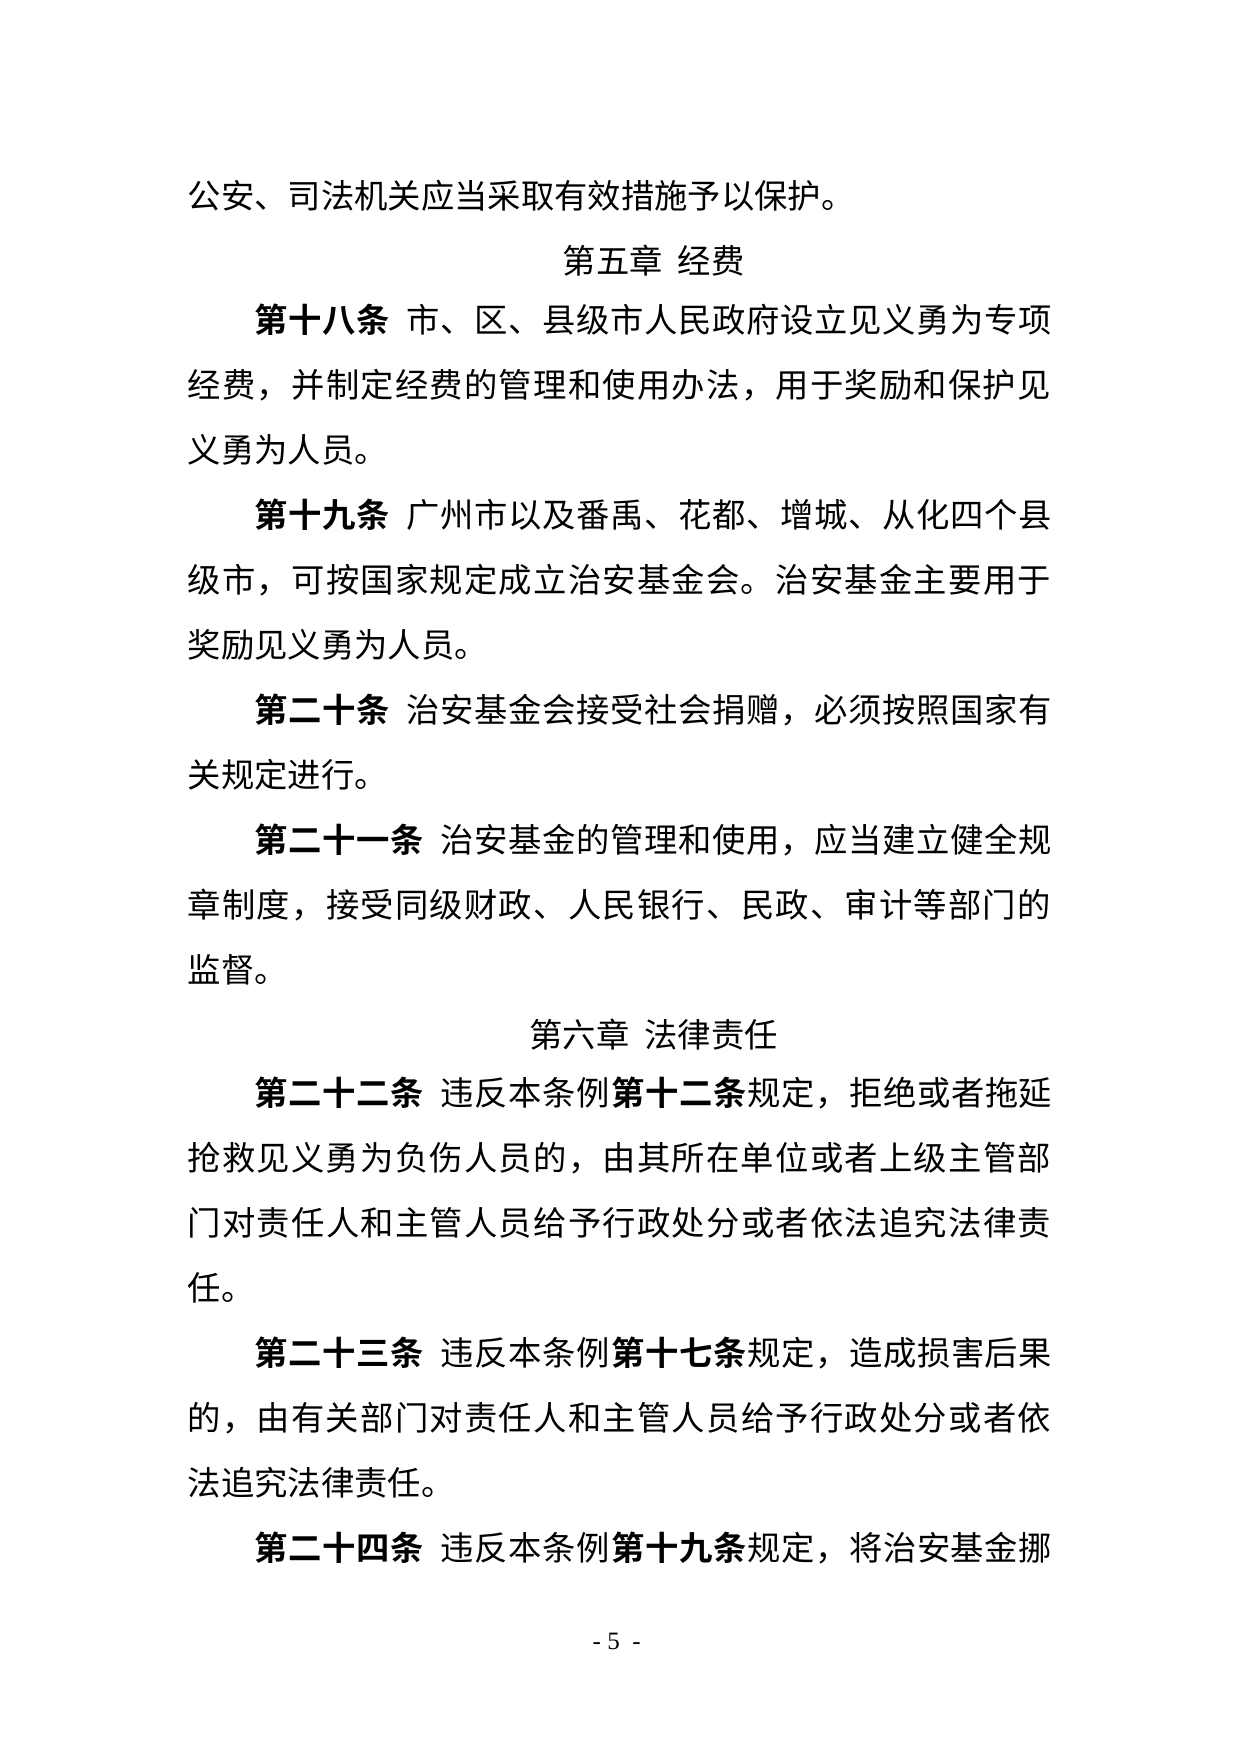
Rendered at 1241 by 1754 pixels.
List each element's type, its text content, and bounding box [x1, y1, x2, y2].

text 第六章 法律责任 [187, 1000, 1053, 1059]
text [187, 162, 1053, 227]
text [187, 1514, 1053, 1579]
text 第二十条 治安基金会接受社会捐赠，必须按照国家有关规定进行。 [187, 675, 1053, 805]
text 第十九条 广州市以及番禹、花都、增城、从化四个县级市，可按国家规定成立治安基金会。治安基金主要用于奖励见义勇为人员。 [187, 480, 1053, 675]
text 第二十一条 治安基金的管理和使用，应当建立健全规章制度，接受同级财政、人民银行、民政、审计等部门的监督。 [187, 805, 1053, 1000]
text 第五章 经费 [187, 227, 1053, 285]
text 第二十二条 违反本条例第十二条规定，拒绝或者拖延抢救见义勇为负伤人员的，由其所在单位或者上级主管部门对责任人和主管人员给予行政处分或者依法追究法律责任。 [187, 1059, 1053, 1319]
text 第二十三条 违反本条例第十七条规定，造成损害后果的，由有关部门对责任人和主管人员给予行政处分或者依法追究法律责任。 [187, 1319, 1053, 1514]
text 第十八条 市、区、县级市人民政府设立见义勇为专项经费，并制定经费的管理和使用办法，用于奖励和保护见义勇为人员。 [187, 285, 1053, 480]
